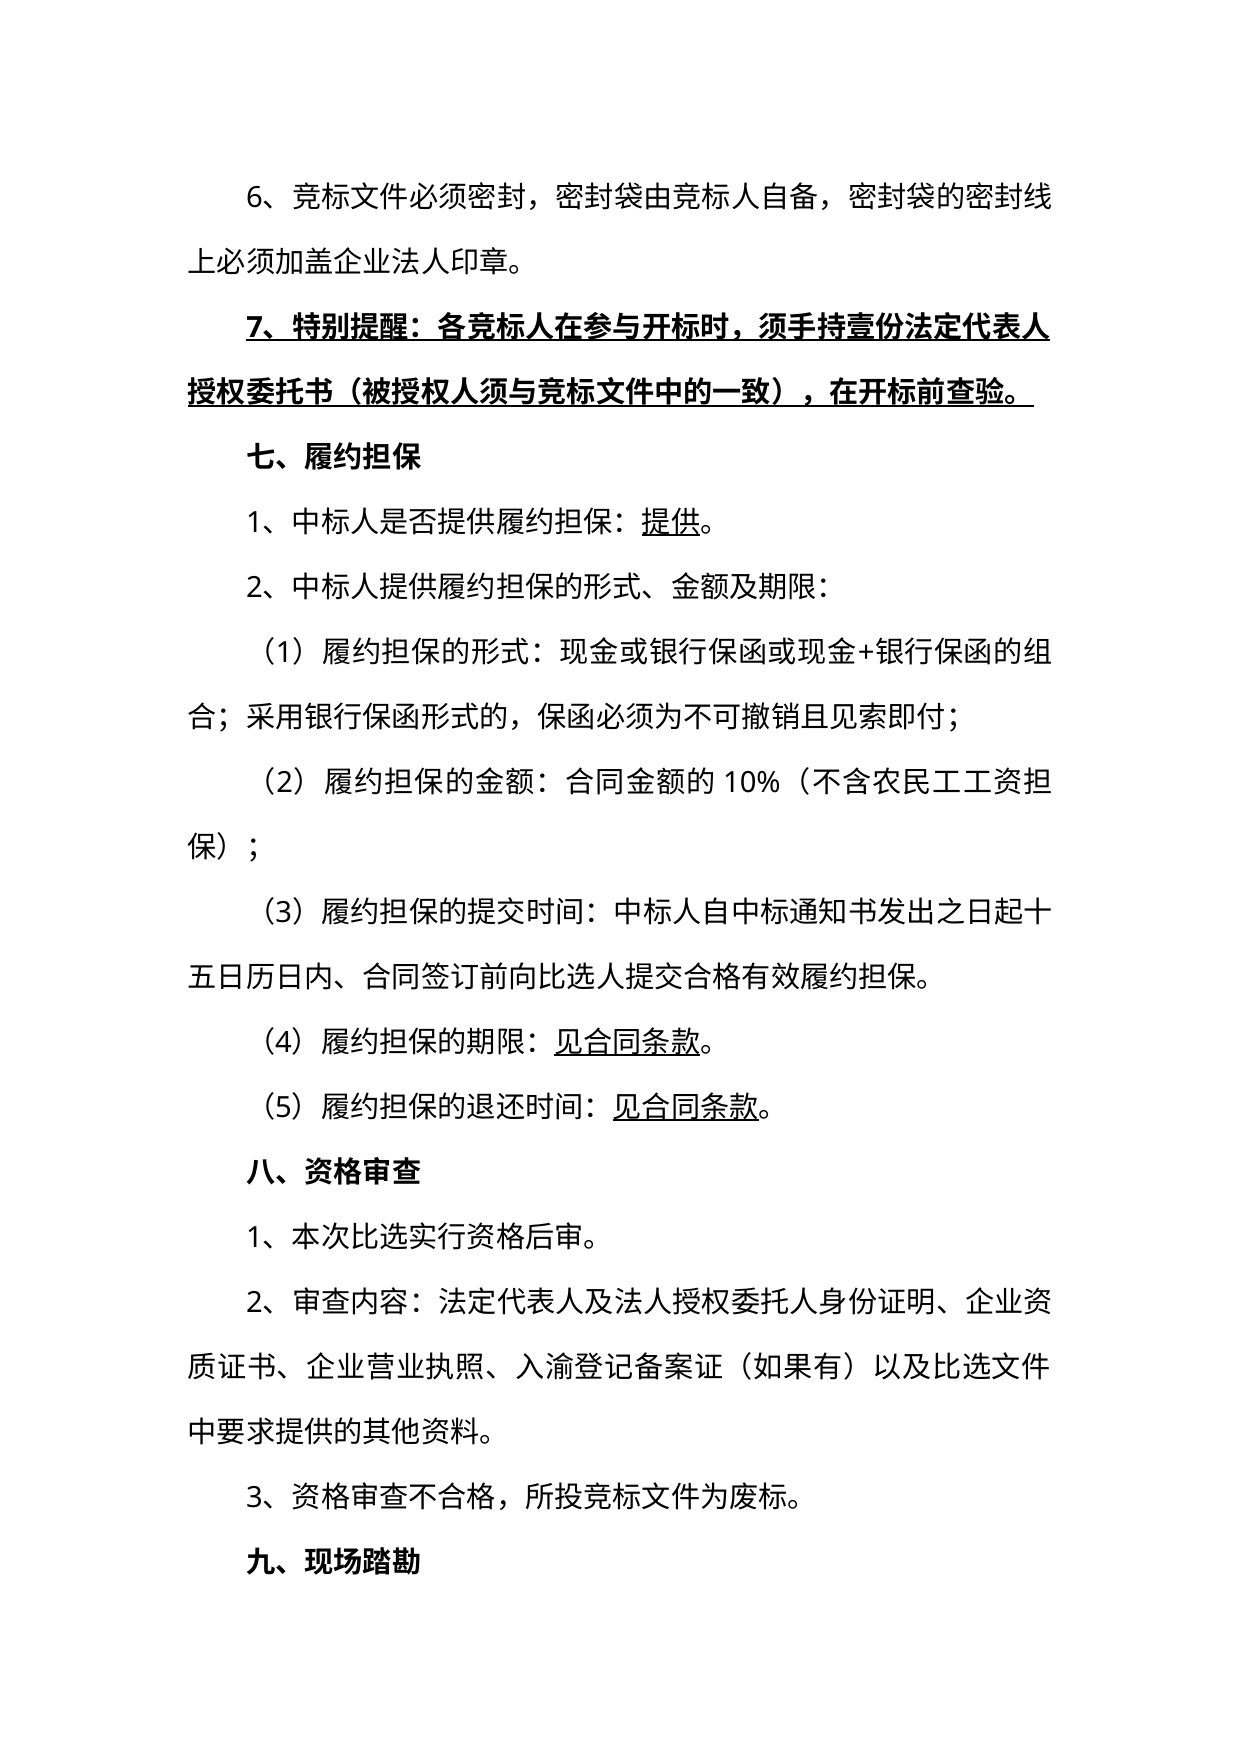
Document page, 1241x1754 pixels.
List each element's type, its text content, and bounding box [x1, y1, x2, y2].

text 八、资格审查 [187, 1137, 1053, 1202]
text 3、资格审查不合格，所投竞标文件为废标。 [187, 1462, 1053, 1527]
text 2、中标人提供履约担保的形式、金额及期限： [187, 552, 1053, 617]
text 1、中标人是否提供履约担保：提供。 [187, 487, 1053, 552]
text （3）履约担保的提交时间：中标人自中标通知书发出之日起十五日历日内、合同签订前向比选人提交合格有效履约担保。 [187, 877, 1053, 1007]
text 1、本次比选实行资格后审。 [187, 1202, 1053, 1267]
text 7、特别提醒：各竞标人在参与开标时，须手持壹份法定代表人授权委托书（被授权人须与竞标文件中的一致），在开标前查验。 [187, 292, 1053, 422]
text 九、现场踏勘 [187, 1527, 1053, 1592]
text （5）履约担保的退还时间：见合同条款。 [187, 1072, 1053, 1137]
text （4）履约担保的期限：见合同条款。 [187, 1007, 1053, 1072]
text 2、审查内容：法定代表人及法人授权委托人身份证明、企业资质证书、企业营业执照、入渝登记备案证（如果有）以及比选文件中要求提供的其他资料。 [187, 1267, 1053, 1462]
text （2）履约担保的金额：合同金额的10%（不含农民工工资担保）； [187, 747, 1053, 877]
text （1）履约担保的形式：现金或银行保函或现金+银行保函的组合；采用银行保函形式的，保函必须为不可撤销且见索即付； [187, 617, 1053, 747]
text 七、履约担保 [187, 422, 1053, 487]
text 6、竞标文件必须密封，密封袋由竞标人自备，密封袋的密封线上必须加盖企业法人印章。 [187, 162, 1053, 292]
